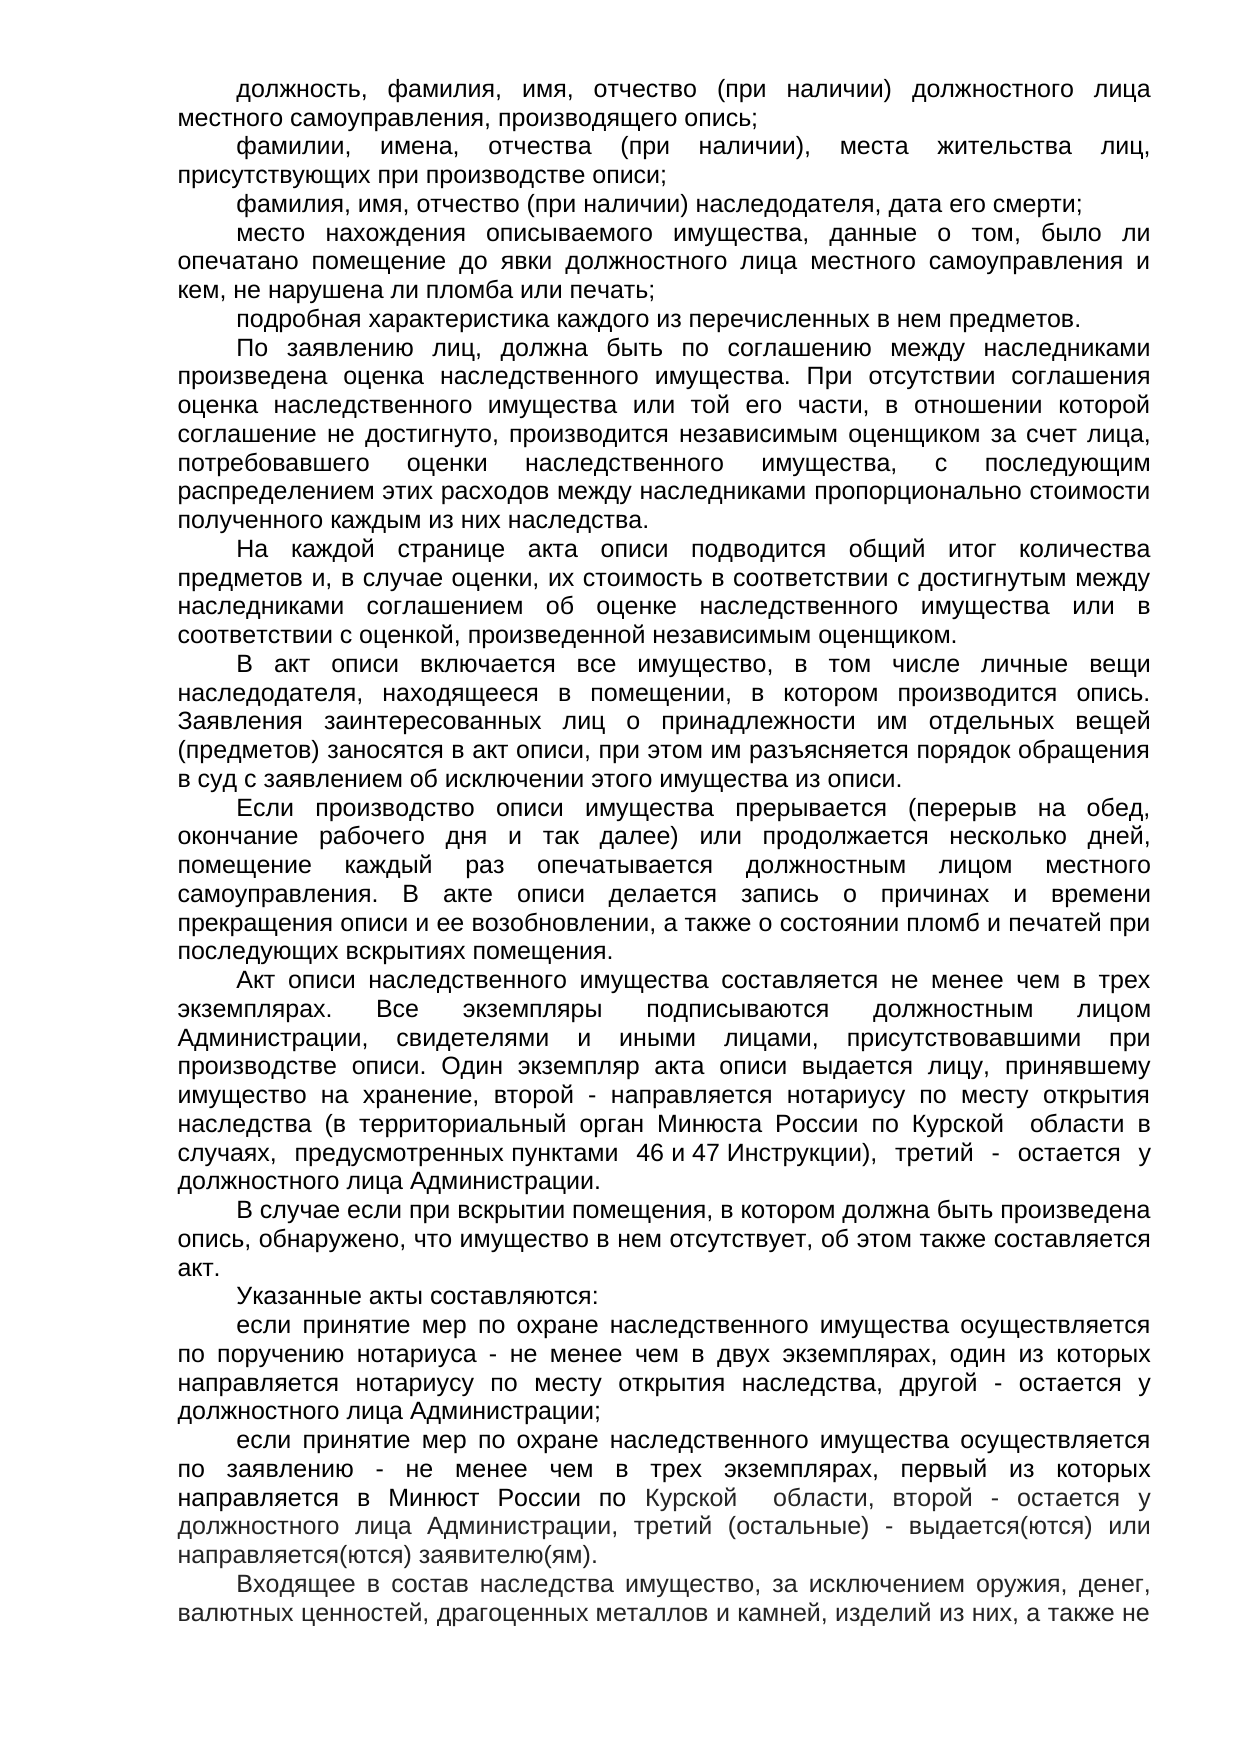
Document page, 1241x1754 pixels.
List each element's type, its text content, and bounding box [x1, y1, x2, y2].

text Если производство описи имущества прерывается (перерыв на обед, окончание рабочего дня и так далее) или продолжается несколько дней, помещение каждый раз опечатывается должностным лицом местного самоуправления. В акте описи делается запись о причинах и времени прекращения описи и ее возобновлении, а также о состоянии пломб и печатей при последующих вскрытиях помещения. [177, 793, 1152, 965]
text На каждой странице акта описи подводится общий итог количества предметов и, в случае оценки, их стоимость в соответствии с достигнутым между наследниками соглашением об оценке наследственного имущества или в соответствии с оценкой, произведенной независимым оценщиком. [177, 534, 1152, 649]
text В случае если при вскрытии помещения, в котором должна быть произведена опись, обнаружено, что имущество в нем отсутствует, об этом также составляется акт. [177, 1195, 1152, 1281]
text если принятие мер по охране наследственного имущества осуществляется по поручению нотариуса - не менее чем в двух экземплярах, один из которых направляется нотариусу по месту открытия наследства, другой - остается у должностного лица Администрации; [177, 1310, 1152, 1425]
text В акт описи включается все имущество, в том числе личные вещи наследодателя, находящееся в помещении, в котором производится опись. Заявления заинтересованных лиц о принадлежности им отдельных вещей (предметов) заносятся в акт описи, при этом им разъясняется порядок обращения в суд с заявлением об исключении этого имущества из описи. [177, 649, 1152, 793]
text фамилии, имена, отчества (при наличии), места жительства лиц, присутствующих при производстве описи; [177, 131, 1152, 189]
text Указанные акты составляются: [177, 1281, 1152, 1310]
text фамилия, имя, отчество (при наличии) наследодателя, дата его смерти; [177, 189, 1152, 218]
text Акт описи наследственного имущества составляется не менее чем в трех экземплярах. Все экземпляры подписываются должностным лицом Администрации, свидетелями и иными лицами, присутствовавшими при производстве описи. Один экземпляр акта описи выдается лицу, принявшему имущество на хранение, второй - направляется нотариусу по месту открытия наследства (в территориальный орган Минюста России по Курской области в случаях, предусмотренных пунктами 46 и 47 Инструкции), третий - остается у должностного лица Администрации. [177, 965, 1152, 1195]
text если принятие мер по охране наследственного имущества осуществляется по заявлению - не менее чем в трех экземплярах, первый из которых направляется в Минюст России по Курской области, второй - остается у должностного лица Администрации, третий (остальные) - выдается(ются) или направляется(ются) заявителю(ям). [177, 1425, 1152, 1569]
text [177, 1569, 1152, 1626]
text место нахождения описываемого имущества, данные о том, было ли опечатано помещение до явки должностного лица местного самоуправления и кем, не нарушена ли пломба или печать; [177, 218, 1152, 304]
text подробная характеристика каждого из перечисленных в нем предметов. [177, 304, 1152, 333]
text По заявлению лиц, должна быть по соглашению между наследниками произведена оценка наследственного имущества. При отсутствии соглашения оценка наследственного имущества или той его части, в отношении которой соглашение не достигнуто, производится независимым оценщиком за счет лица, потребовавшего оценки наследственного имущества, с последующим распределением этих расходов между наследниками пропорционально стоимости полученного каждым из них наследства. [177, 333, 1152, 534]
text должность, фамилия, имя, отчество (при наличии) должностного лица местного самоуправления, производящего опись; [177, 74, 1152, 131]
